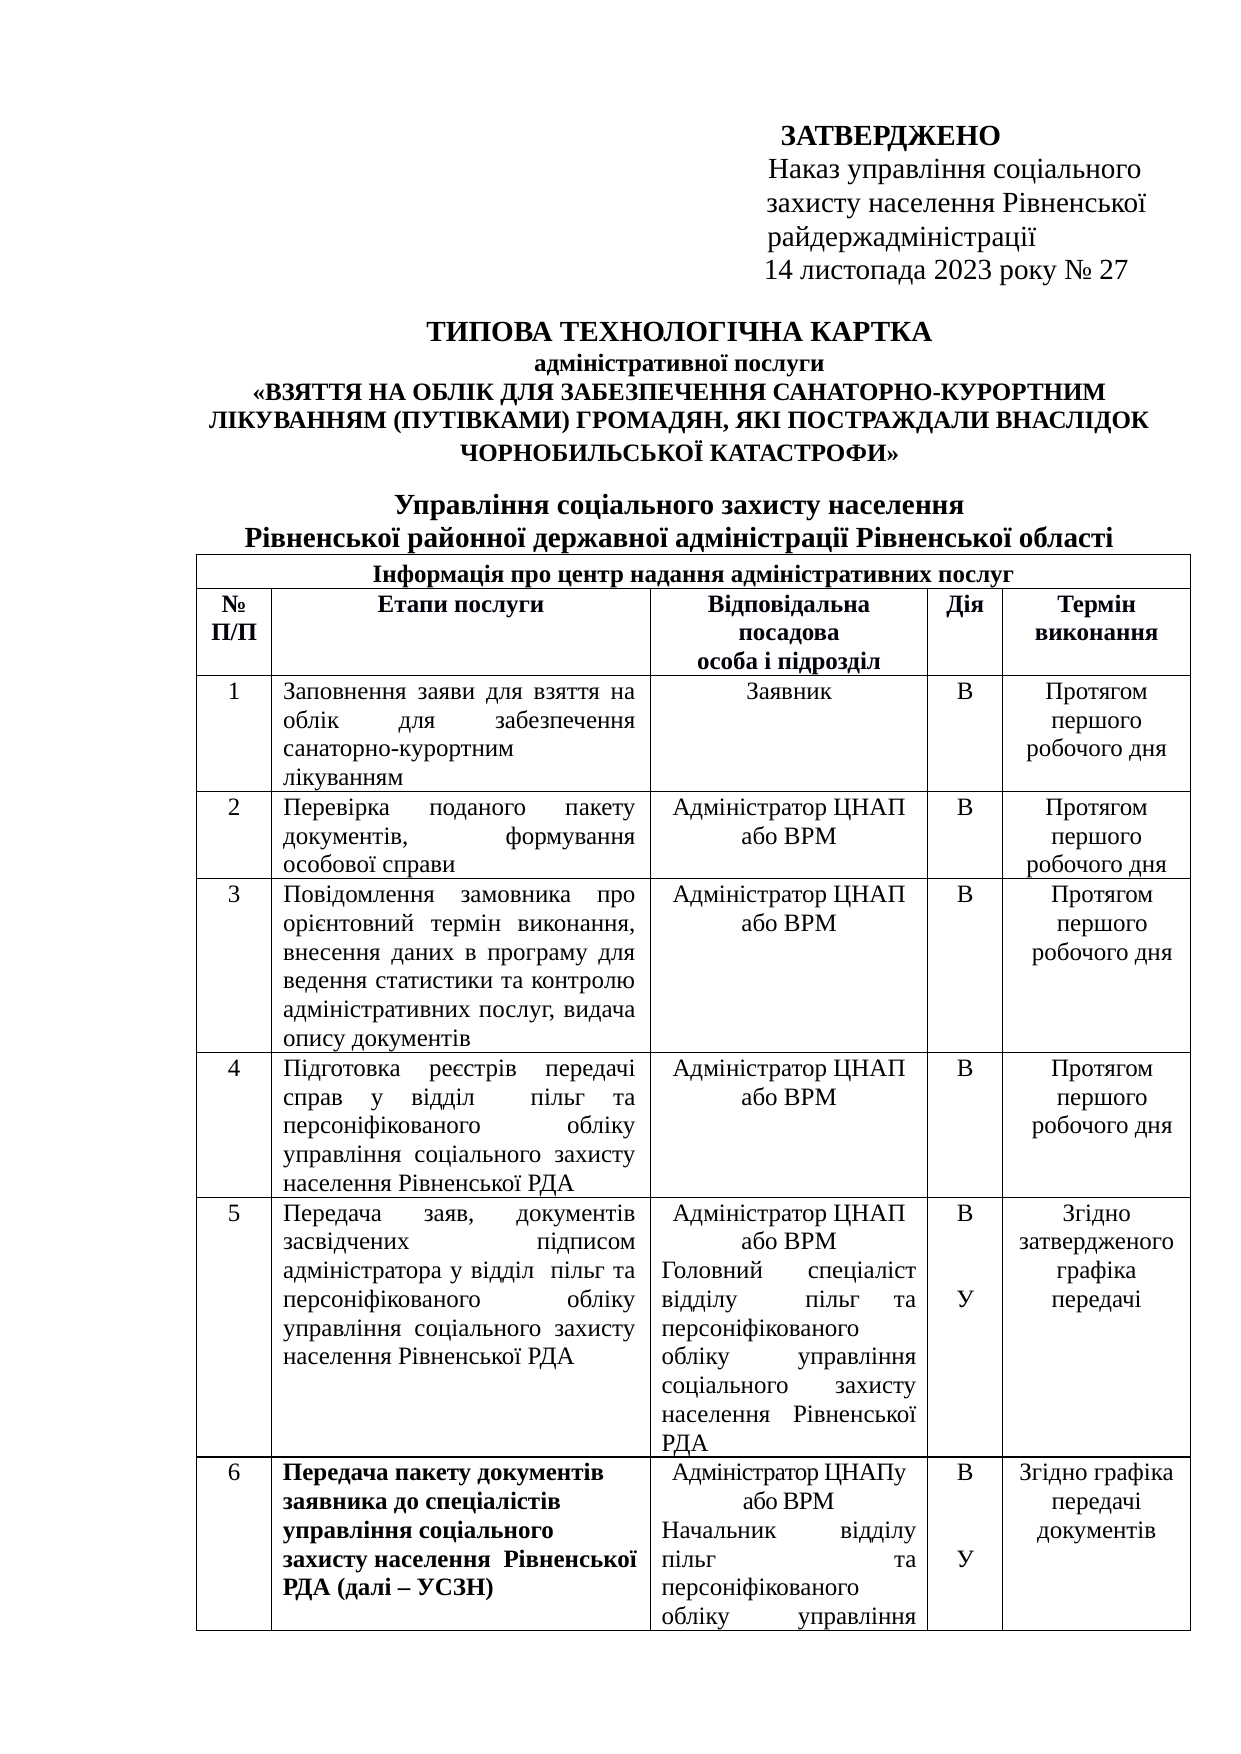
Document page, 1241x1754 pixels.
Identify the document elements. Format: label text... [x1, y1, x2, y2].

table_cell В [928, 1053, 1002, 1197]
table_cell Заповнення заяви для взяття на облік для забезпечення санаторно-курортним лікуванням [272, 676, 650, 791]
table_cell Дія [928, 589, 1002, 675]
table_cell Відповідальна посадова особа і підрозділ [651, 589, 927, 675]
text «ВЗЯТТЯ НА ОБЛІК ДЛЯ ЗАБЕЗПЕЧЕННЯ САНАТОРНО-КУРОРТНИМ ЛІКУВАННЯМ (ПУТІВКАМИ) ГРОМАДЯН, ЯКІ ПОСТРАЖДАЛИ ВНАСЛІДОК ЧОРНОБИЛЬСЬКОЇ КАТАСТРОФИ» [177, 377, 1181, 468]
table_cell Адміністратор ЦНАП або ВРМ [651, 1053, 927, 1197]
table_cell Згідно затвердженого графіка передачі [1003, 1198, 1190, 1456]
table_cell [651, 1458, 927, 1630]
table_cell 1 [197, 676, 271, 791]
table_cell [1003, 1458, 1190, 1630]
table_cell Протягом першого робочого дня [1003, 1053, 1190, 1197]
table_cell Протягом першого робочого дня [1003, 676, 1190, 791]
table_cell Підготовка реєстрів передачі справ у відділ пільг та персоніфікованого обліку управління соціального захисту населення Рівненської РДА [272, 1053, 650, 1197]
table_cell 2 [197, 792, 271, 878]
table_cell Протягом першого робочого дня [1003, 879, 1190, 1052]
table_cell 3 [197, 879, 271, 1052]
table_cell Заявник [651, 676, 927, 791]
table_cell № П/П [197, 589, 271, 675]
table_cell Протягом першого робочого дня [1003, 792, 1190, 878]
table_cell В [928, 676, 1002, 791]
table_cell В [928, 879, 1002, 1052]
table_cell Адміністратор ЦНАП або ВРМ [651, 879, 927, 1052]
text Управління соціального захисту населення [177, 487, 1181, 521]
table_cell 5 [197, 1198, 271, 1456]
table_cell Термін виконання [1003, 589, 1190, 675]
text адміністративної послуги [177, 348, 1181, 377]
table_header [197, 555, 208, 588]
text райдержадміністрації [177, 219, 1181, 252]
table_cell Адміністратор ЦНАП або ВРМ Головний спеціаліст відділу пільг та персоніфікованого обліку управління соціального захисту населення Рівненської РДА [651, 1198, 927, 1456]
table_cell Повідомлення замовника про орієнтовний термін виконання, внесення даних в програму для ведення статистики та контролю адміністративних послуг, видача опису документів [272, 879, 650, 1052]
text захисту населення Рівненської [177, 185, 1181, 219]
text Наказ управління соціального [177, 152, 1181, 185]
table_cell Адміністратор ЦНАП або ВРМ [651, 792, 927, 878]
table_cell 6 [197, 1458, 271, 1630]
text ТИПОВА ТЕХНОЛОГІЧНА КАРТКА [177, 314, 1181, 348]
text ЗАТВЕРДЖЕНО [177, 118, 1181, 152]
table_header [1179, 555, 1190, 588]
table_cell Передача заяв, документів засвідчених підписом адміністратора у відділ пільг та персоніфікованого обліку управління соціального захисту населення Рівненської РДА [272, 1198, 650, 1456]
table_cell Етапи послуги [272, 589, 650, 675]
table_cell В [928, 792, 1002, 878]
table_cell В У [928, 1198, 1002, 1456]
table_cell Перевірка поданого пакету документів, формування особової справи [272, 792, 650, 878]
text 14 листопада 2023 року № 27 [266, 252, 1181, 286]
table_cell В У [928, 1458, 1002, 1630]
table_cell 4 [197, 1053, 271, 1197]
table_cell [272, 1458, 650, 1630]
text Рівненської районної державної адміністрації Рівненської області [177, 521, 1181, 554]
